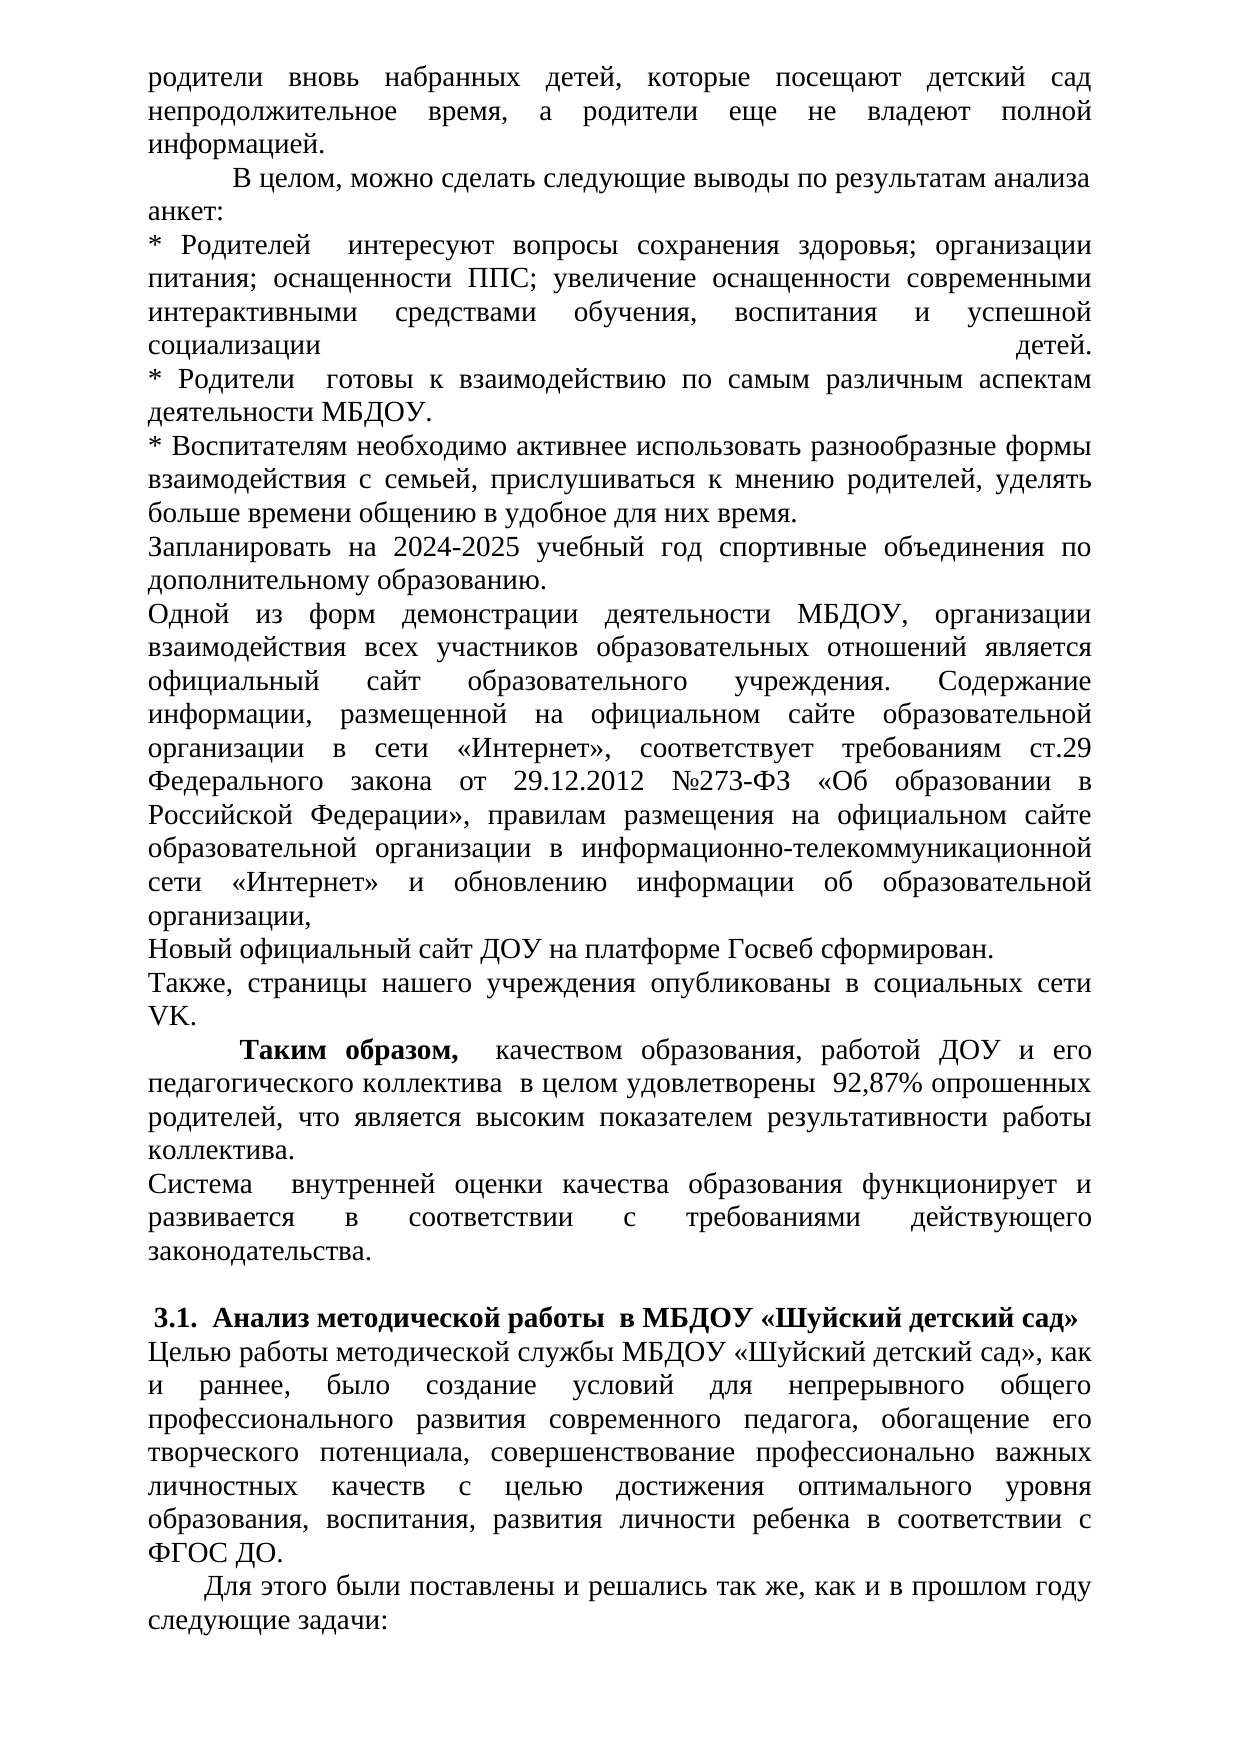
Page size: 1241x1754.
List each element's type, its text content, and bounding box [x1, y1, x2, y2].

text Таким образом, качеством образования, работой ДОУ и его педагогического коллектива в целом удовлетворены 92,87% опрошенных родителей, что является высоким показателем результативности работы коллектива. [148, 1032, 1092, 1166]
text Для этого были поставлены и решались так же, как и в прошлом году следующие задачи: [148, 1568, 1092, 1636]
text Система внутренней оценки качества образования функционирует и развивается в соответствии с требованиями действующего законодательства. [148, 1166, 1092, 1267]
text * Воспитателям необходимо активнее использовать разнообразные формы взаимодействия с семьей, прислушиваться к мнению родителей, уделять больше времени общению в удобное для них время. [148, 428, 1092, 529]
text Также, страницы нашего учреждения опубликованы в социальных сети VK. [148, 965, 1092, 1032]
text 3.1. Анализ методической работы в МБДОУ «Шуйский детский сад» [154, 1300, 1087, 1334]
text * Родителей интересуют вопросы сохранения здоровья; организации питания; оснащенности ППС; увеличение оснащенности современными интерактивными средствами обучения, воспитания и успешной социализации детей. * Родители готовы к взаимодействию по самым различным аспектам деятельности МБДОУ. [148, 227, 1092, 428]
text Одной из форм демонстрации деятельности МБДОУ, организации взаимодействия всех участников образовательных отношений является официальный сайт образовательного учреждения. Содержание информации, размещенной на официальном сайте образовательной организации в сети «Интернет», соответствует требованиям ст.29 Федерального закона от 29.12.2012 №273-ФЗ «Об образовании в Российской Федерации», правилам размещения на официальном сайте образовательной организации в информационно-телекоммуникационной сети «Интернет» и обновлению информации об образовательной организации, [148, 596, 1092, 931]
text Запланировать на 2024-2025 учебный год спортивные объединения по дополнительному образованию. [148, 529, 1092, 596]
text В целом, можно сделать следующие выводы по результатам анализа анкет: [148, 160, 1092, 227]
text Новый официальный сайт ДОУ на платформе Госвеб сформирован. [148, 931, 1092, 965]
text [148, 59, 1092, 160]
text Целью работы методической службы МБДОУ «Шуйский детский сад», как и раннее, было создание условий для непрерывного общего профессионального развития современного педагога, обогащение его творческого потенциала, совершенствование профессионально важных личностных качеств с целью достижения оптимального уровня образования, воспитания, развития личности ребенка в соответствии с ФГОС ДО. [148, 1334, 1092, 1568]
